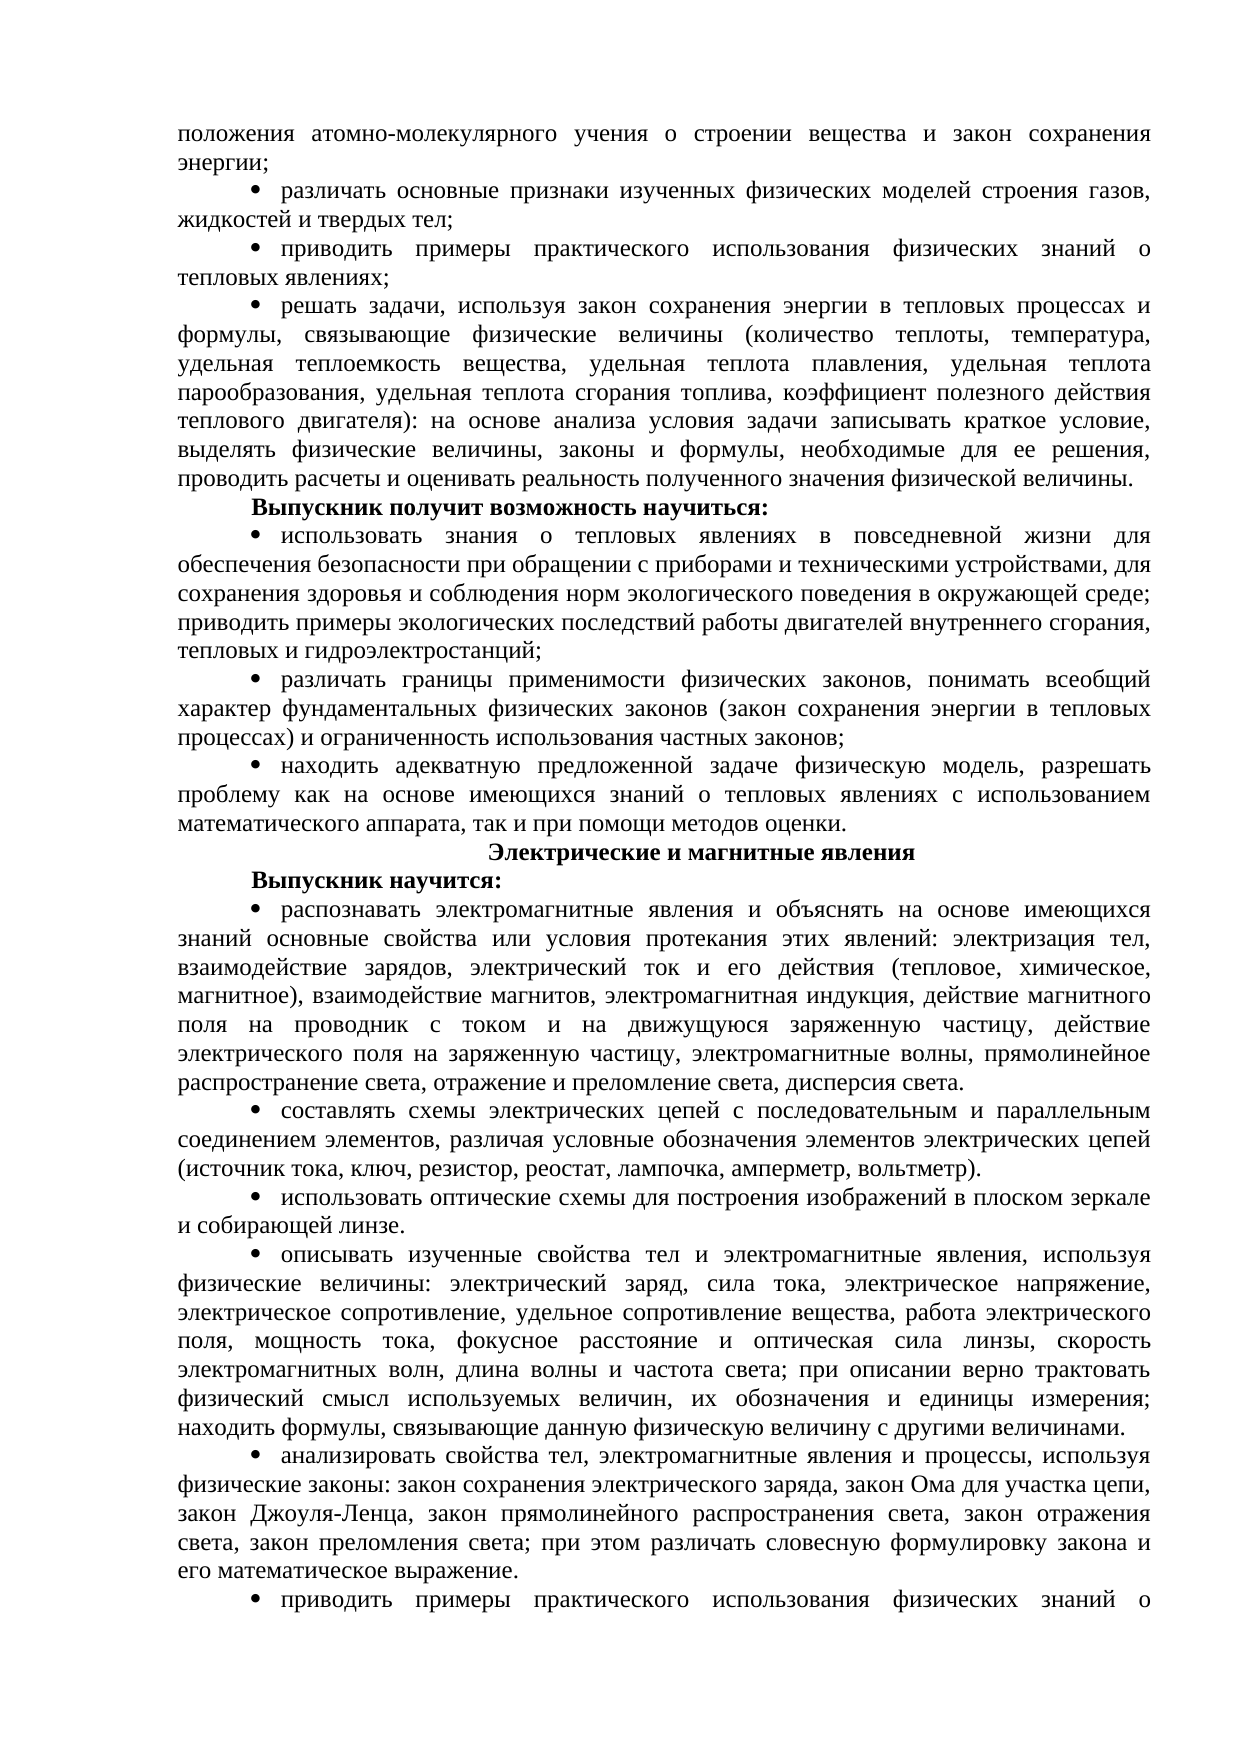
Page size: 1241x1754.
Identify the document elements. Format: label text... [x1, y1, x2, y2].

list различать границы применимости физических законов, понимать всеобщий характер фундаментальных физических законов (закон сохранения энергии в тепловых процессах) и ограниченность использования частных законов; [177, 664, 1152, 751]
list использовать знания о тепловых явлениях в повседневной жизни для обеспечения безопасности при обращении с приборами и техническими устройствами, для сохранения здоровья и соблюдения норм экологического поведения в окружающей среде; приводить примеры экологических последствий работы двигателей внутреннего сгорания, тепловых и гидроэлектростанций; [177, 521, 1152, 664]
list находить адекватную предложенной задаче физическую модель, разрешать проблему как на основе имеющихся знаний о тепловых явлениях с использованием математического аппарата, так и при помощи методов оценки. [177, 751, 1152, 837]
text Выпускник получит возможность научиться: [177, 492, 1152, 521]
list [177, 118, 1152, 176]
list описывать изученные свойства тел и электромагнитные явления, используя физические величины: электрический заряд, сила тока, электрическое напряжение, электрическое сопротивление, удельное сопротивление вещества, работа электрического поля, мощность тока, фокусное расстояние и оптическая сила линзы, скорость электромагнитных волн, длина волны и частота света; при описании верно трактовать физический смысл используемых величин, их обозначения и единицы измерения; находить формулы, связывающие данную физическую величину с другими величинами. [177, 1239, 1152, 1441]
list использовать оптические схемы для построения изображений в плоском зеркале и собирающей линзе. [177, 1182, 1152, 1239]
list распознавать электромагнитные явления и объяснять на основе имеющихся знаний основные свойства или условия протекания этих явлений: электризация тел, взаимодействие зарядов, электрический ток и его действия (тепловое, химическое, магнитное), взаимодействие магнитов, электромагнитная индукция, действие магнитного поля на проводник с током и на движущуюся заряженную частицу, действие электрического поля на заряженную частицу, электромагнитные волны, прямолинейное распространение света, отражение и преломление света, дисперсия света. [177, 894, 1152, 1096]
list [177, 1584, 1152, 1613]
list различать основные признаки изученных физических моделей строения газов, жидкостей и твердых тел; [177, 176, 1152, 233]
text Электрические и магнитные явления [177, 837, 1152, 866]
list анализировать свойства тел, электромагнитные явления и процессы, используя физические законы: закон сохранения электрического заряда, закон Ома для участка цепи, закон Джоуля-Ленца, закон прямолинейного распространения света, закон отражения света, закон преломления света; при этом различать словесную формулировку закона и его математическое выражение. [177, 1441, 1152, 1584]
list составлять схемы электрических цепей с последовательным и параллельным соединением элементов, различая условные обозначения элементов электрических цепей (источник тока, ключ, резистор, реостат, лампочка, амперметр, вольтметр). [177, 1096, 1152, 1182]
list приводить примеры практического использования физических знаний о тепловых явлениях; [177, 233, 1152, 291]
list решать задачи, используя закон сохранения энергии в тепловых процессах и формулы, связывающие физические величины (количество теплоты, температура, удельная теплоемкость вещества, удельная теплота плавления, удельная теплота парообразования, удельная теплота сгорания топлива, коэффициент полезного действия теплового двигателя): на основе анализа условия задачи записывать краткое условие, выделять физические величины, законы и формулы, необходимые для ее решения, проводить расчеты и оценивать реальность полученного значения физической величины. [177, 291, 1152, 492]
text Выпускник научится: [177, 866, 1152, 894]
